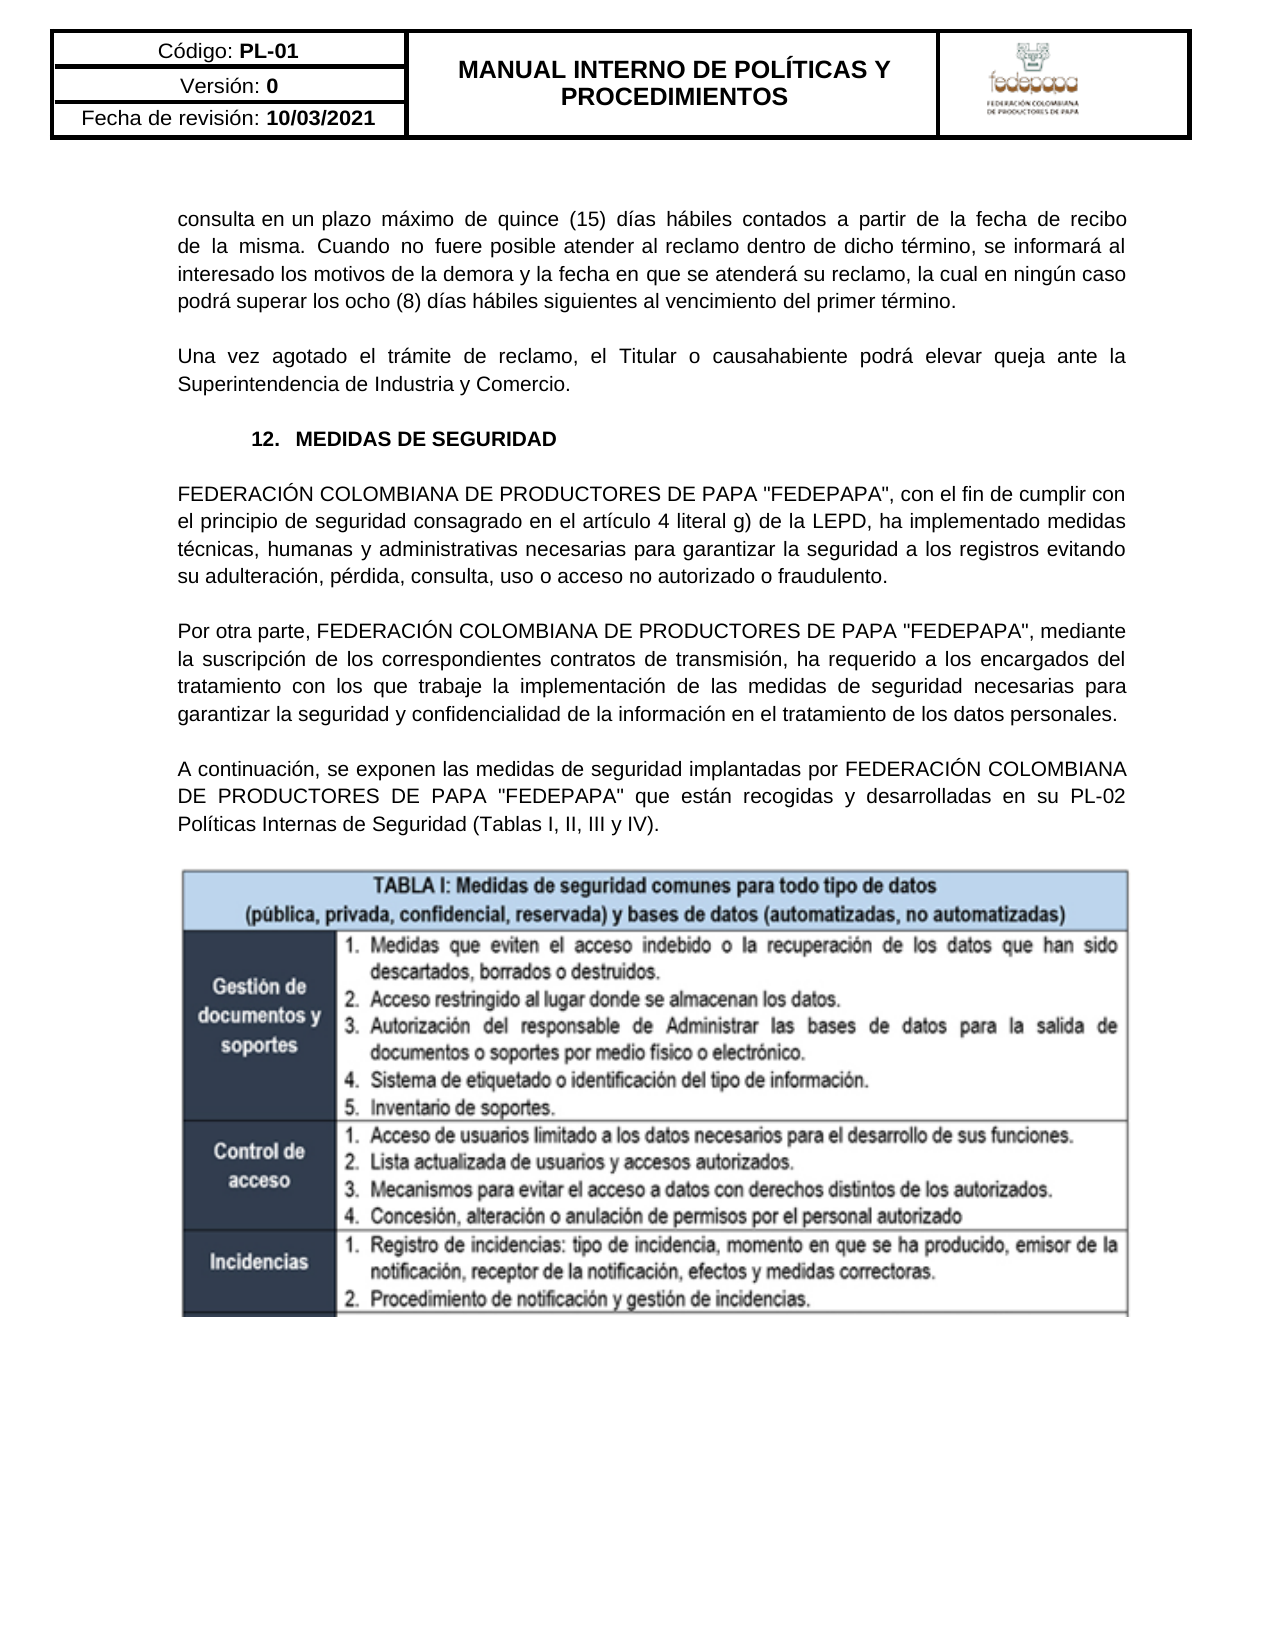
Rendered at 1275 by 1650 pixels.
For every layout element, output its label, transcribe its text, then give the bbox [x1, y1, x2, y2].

text Por otra parte, FEDERACIÓN COLOMBIANA DE PRODUCTORES DE PAPA "FEDEPAPA", mediante la suscripción de los correspondientes contratos de transmisión, ha requerido a los encargados del tratamiento con los que trabaje la implementación de las medidas de seguridad necesarias para garantizar la seguridad y confidencialidad de la información en el tratamiento de los datos personales. [177, 619, 1127, 726]
text Una vez agotado el trámite de reclamo, el Titular o causahabiente podrá elevar queja ante la Superintendencia de Industria y Comercio. [177, 344, 1127, 396]
text A continuación, se exponen las medidas de seguridad implantadas por FEDERACIÓN COLOMBIANA DE PRODUCTORES DE PAPA "FEDEPAPA" que están recogidas y desarrolladas en su PL-02 Políticas Internas de Seguridad (Tablas I, II, III y IV). [177, 757, 1127, 836]
picture [941, 39, 1123, 118]
subtitle MEDIDAS DE SEGURIDAD [251, 427, 1127, 451]
text FEDERACIÓN COLOMBIANA DE PRODUCTORES DE PAPA "FEDEPAPA", con el fin de cumplir con el principio de seguridad consagrado en el artículo 4 literal g) de la LEPD, ha implementado medidas técnicas, humanas y administrativas necesarias para garantizar la seguridad a los registros evitando su adulteración, pérdida, consulta, uso o acceso no autorizado o fraudulento. [177, 482, 1127, 588]
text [177, 207, 1127, 313]
picture [177, 866, 1138, 1317]
